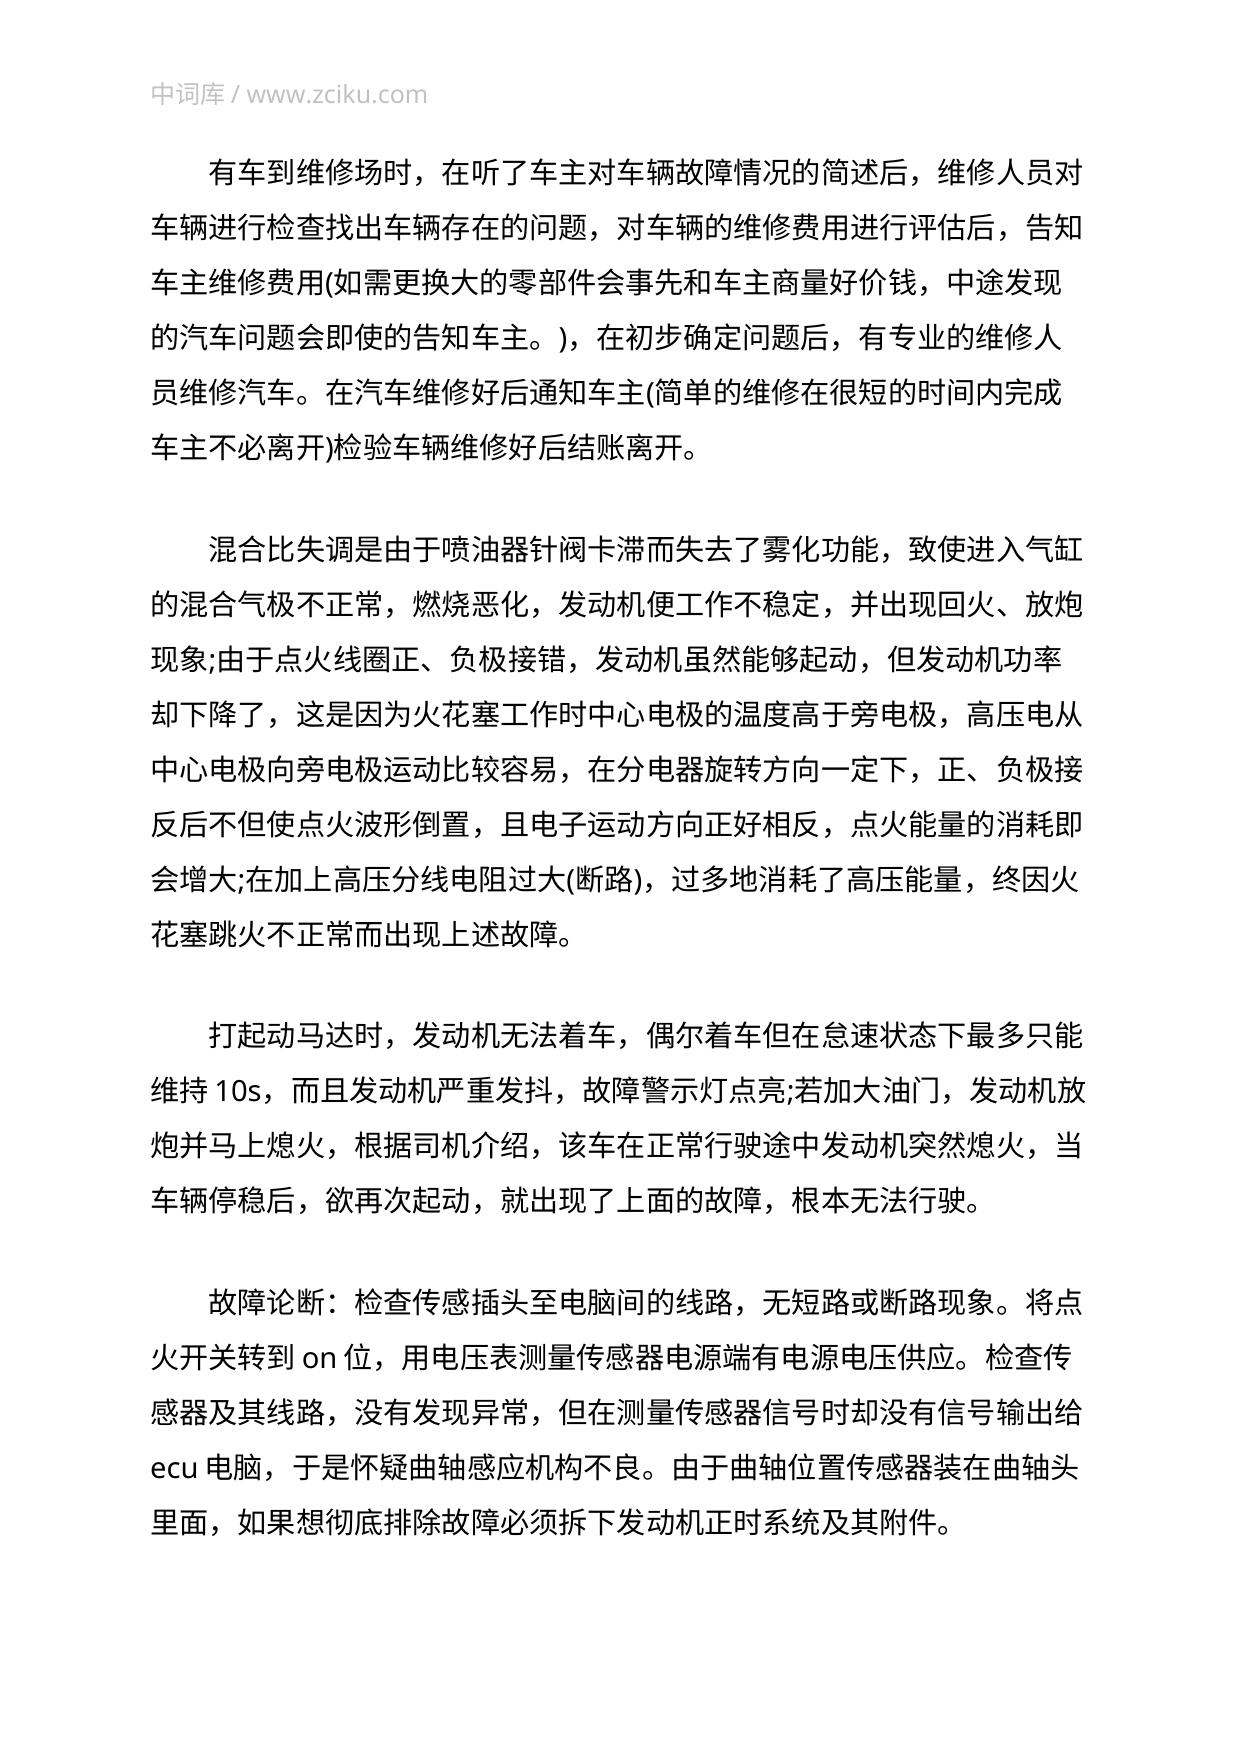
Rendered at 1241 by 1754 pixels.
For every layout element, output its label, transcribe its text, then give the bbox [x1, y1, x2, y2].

text 故障论断：检查传感插头至电脑间的线路，无短路或断路现象。将点火开关转到on位，用电压表测量传感器电源端有电源电压供应。检查传感器及其线路，没有发现异常，但在测量传感器信号时却没有信号输出给ecu电脑，于是怀疑曲轴感应机构不良。由于曲轴位置传感器装在曲轴头里面，如果想彻底排除故障必须拆下发动机正时系统及其附件。 [150, 1279, 1090, 1542]
text 混合比失调是由于喷油器针阀卡滞而失去了雾化功能，致使进入气缸的混合气极不正常，燃烧恶化，发动机便工作不稳定，并出现回火、放炮现象;由于点火线圈正、负极接错，发动机虽然能够起动，但发动机功率却下降了，这是因为火花塞工作时中心电极的温度高于旁电极，高压电从中心电极向旁电极运动比较容易，在分电器旋转方向一定下，正、负极接反后不但使点火波形倒置，且电子运动方向正好相反，点火能量的消耗即会增大;在加上高压分线电阻过大(断路)，过多地消耗了高压能量，终因火花塞跳火不正常而出现上述故障。 [150, 527, 1090, 953]
text 有车到维修场时，在听了车主对车辆故障情况的简述后，维修人员对车辆进行检查找出车辆存在的问题，对车辆的维修费用进行评估后，告知车主维修费用(如需更换大的零部件会事先和车主商量好价钱，中途发现的汽车问题会即使的告知车主。)，在初步确定问题后，有专业的维修人员维修汽车。在汽车维修好后通知车主(简单的维修在很短的时间内完成车主不必离开)检验车辆维修好后结账离开。 [150, 150, 1090, 467]
text 打起动马达时，发动机无法着车，偶尔着车但在怠速状态下最多只能维持10s，而且发动机严重发抖，故障警示灯点亮;若加大油门，发动机放炮并马上熄火，根据司机介绍，该车在正常行驶途中发动机突然熄火，当车辆停稳后，欲再次起动，就出现了上面的故障，根本无法行驶。 [150, 1013, 1090, 1220]
